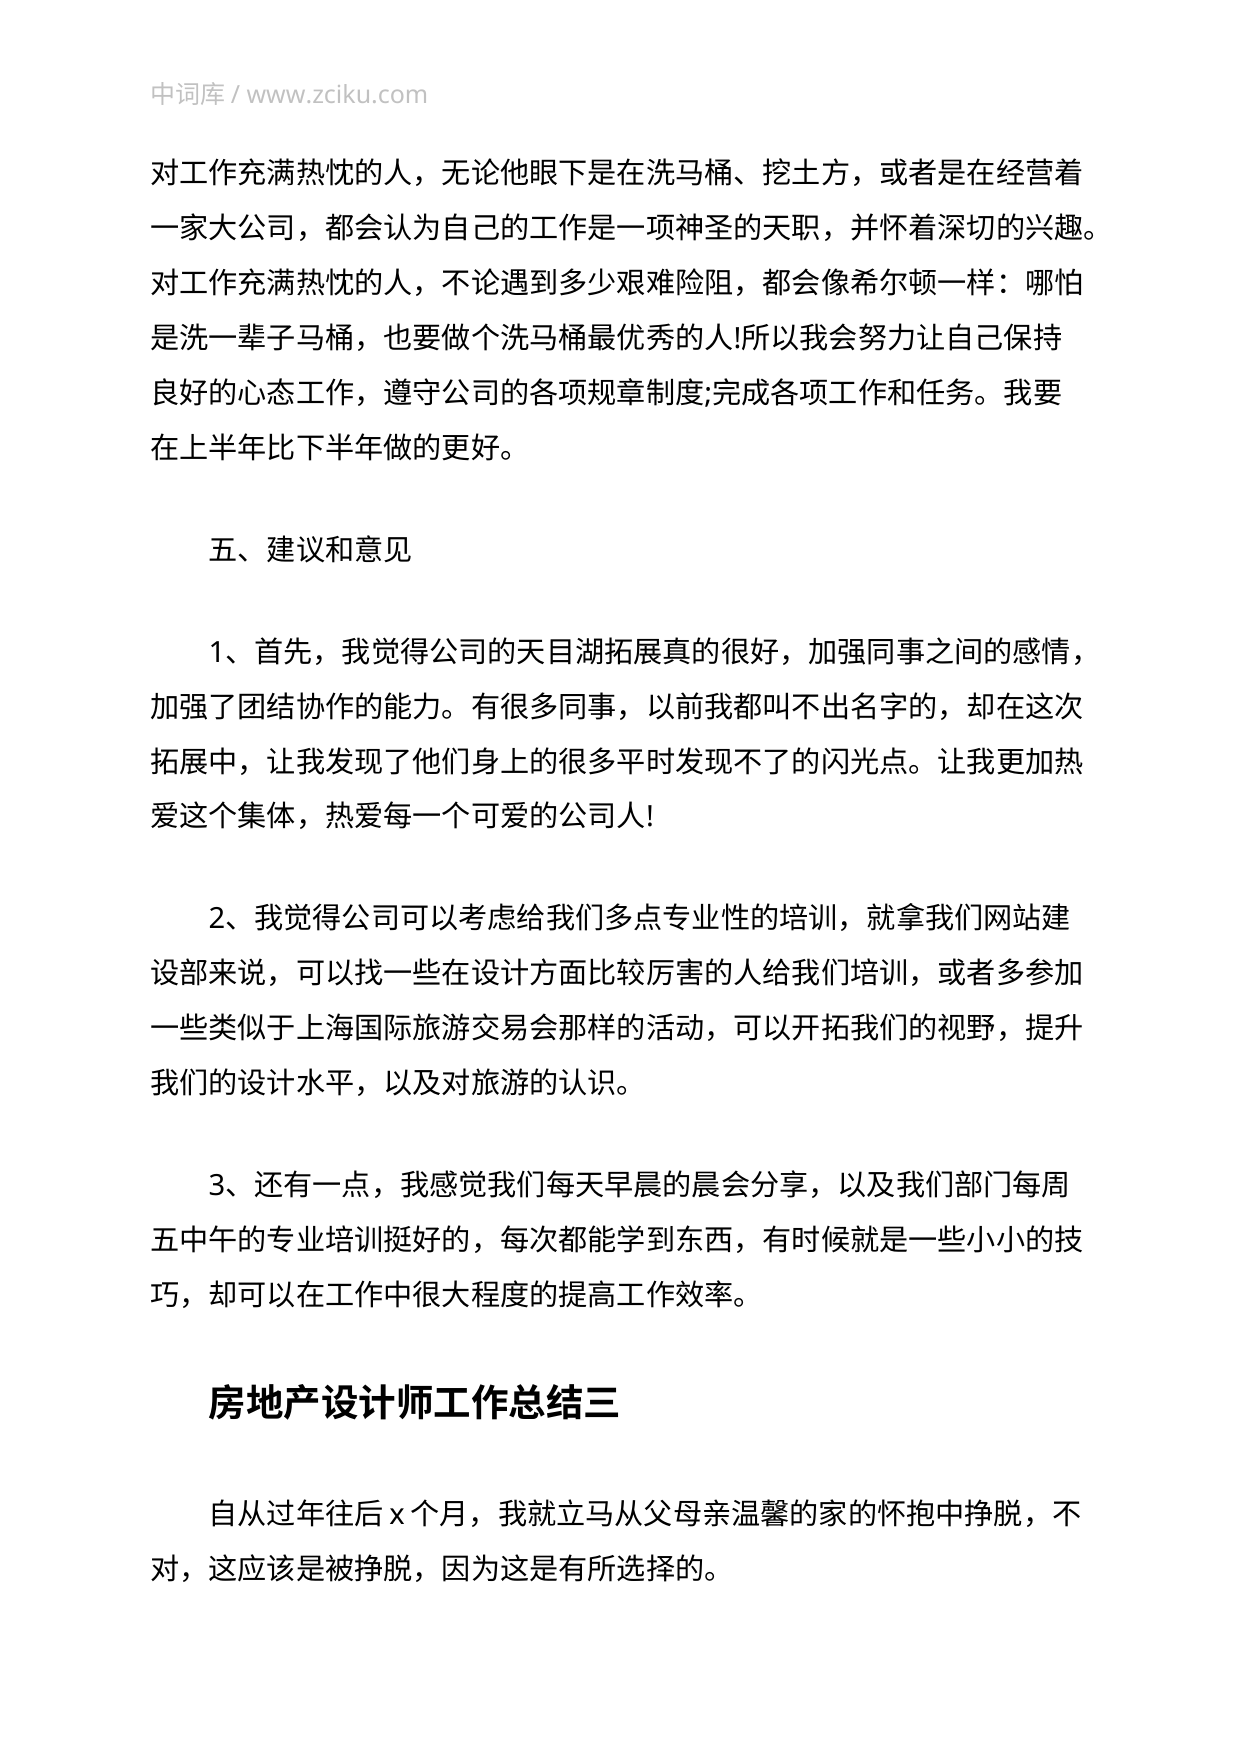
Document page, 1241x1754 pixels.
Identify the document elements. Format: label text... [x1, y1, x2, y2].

text 五、建议和意见 [150, 526, 1090, 569]
text 房地产设计师工作总结三 [150, 1373, 1090, 1427]
text 3、还有一点，我感觉我们每天早晨的晨会分享，以及我们部门每周五中午的专业培训挺好的，每次都能学到东西，有时候就是一些小小的技巧，却可以在工作中很大程度的提高工作效率。 [150, 1162, 1090, 1314]
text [150, 150, 1090, 467]
text 1、首先，我觉得公司的天目湖拓展真的很好，加强同事之间的感情，加强了团结协作的能力。有很多同事，以前我都叫不出名字的，却在这次拓展中，让我发现了他们身上的很多平时发现不了的闪光点。让我更加热爱这个集体，热爱每一个可爱的公司人! [150, 628, 1090, 835]
text 自从过年往后x个月，我就立马从父母亲温馨的家的怀抱中挣脱，不对，这应该是被挣脱，因为这是有所选择的。 [150, 1491, 1090, 1588]
text 2、我觉得公司可以考虑给我们多点专业性的培训，就拿我们网站建设部来说，可以找一些在设计方面比较厉害的人给我们培训，或者多参加一些类似于上海国际旅游交易会那样的活动，可以开拓我们的视野，提升我们的设计水平，以及对旅游的认识。 [150, 895, 1090, 1102]
